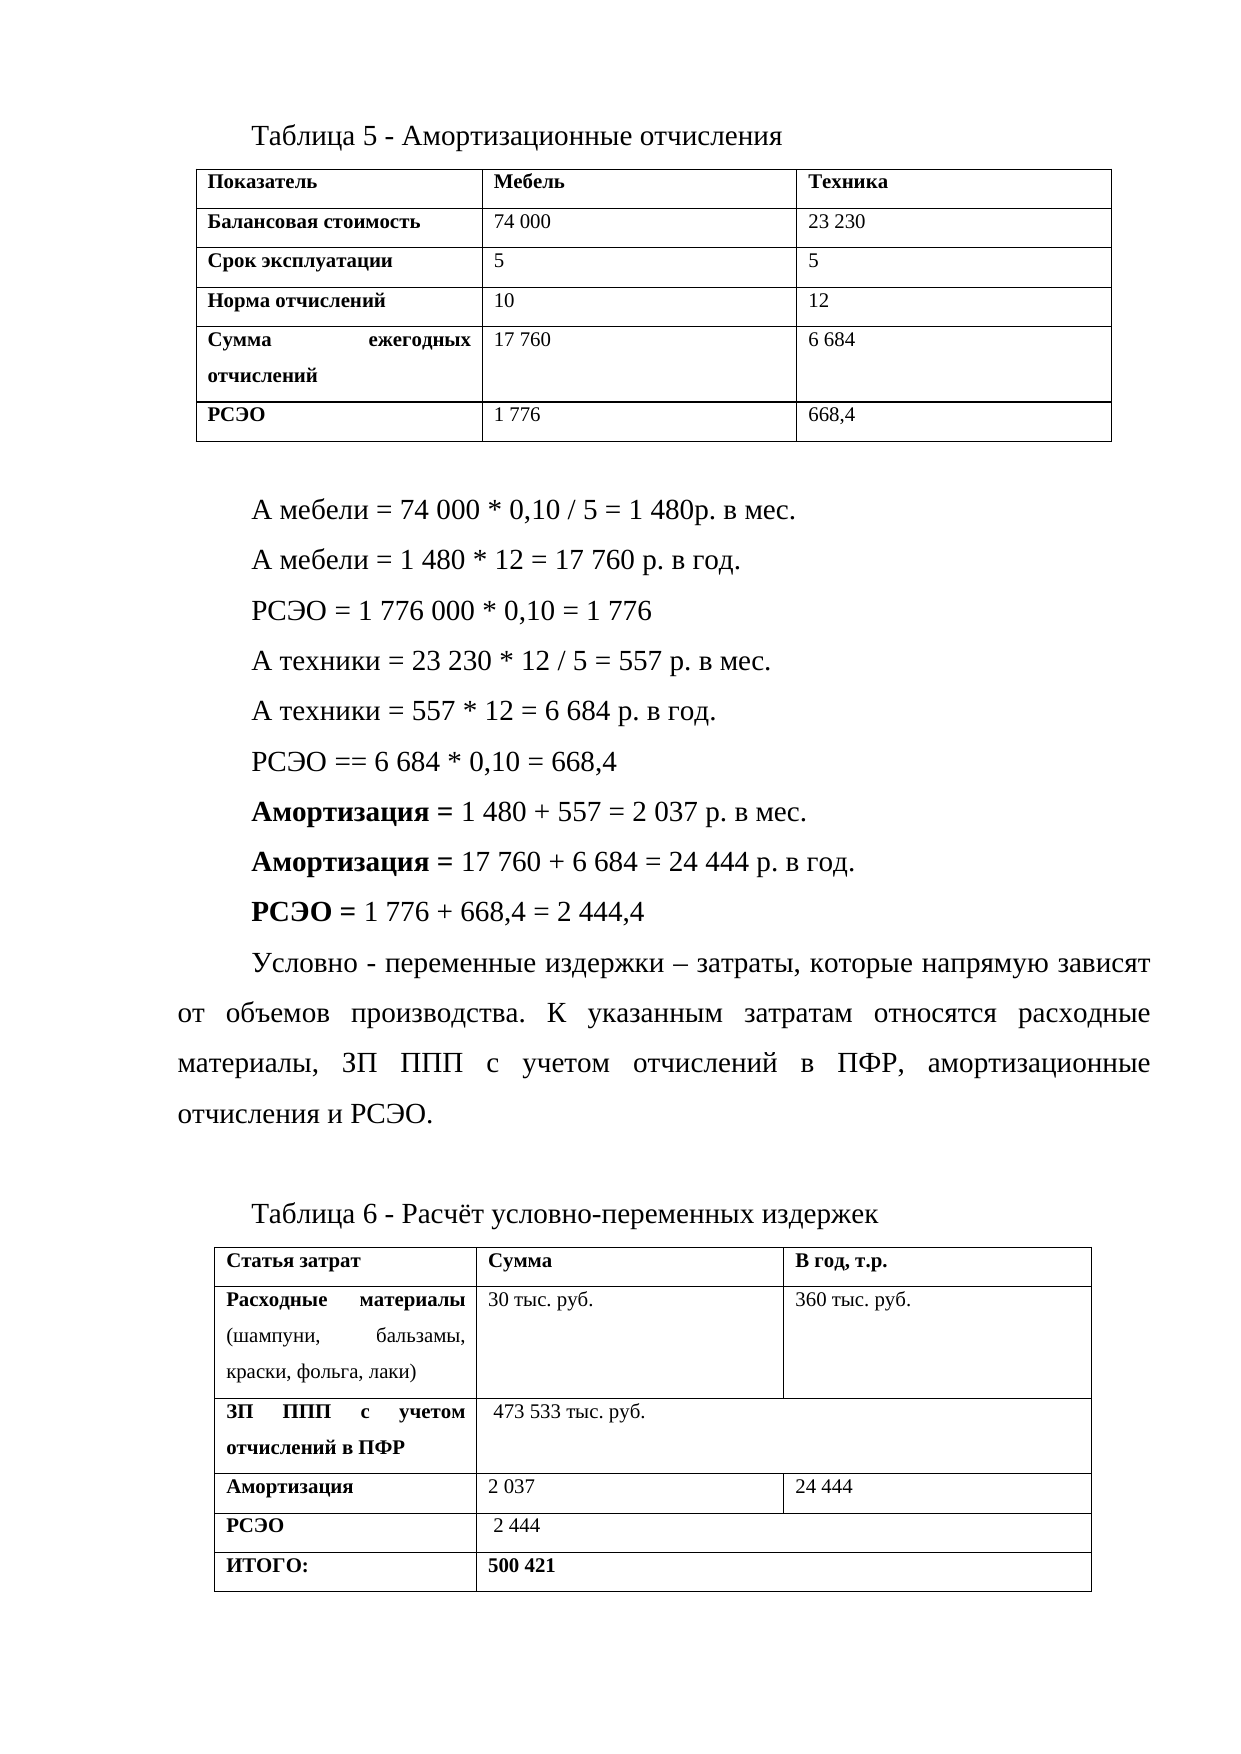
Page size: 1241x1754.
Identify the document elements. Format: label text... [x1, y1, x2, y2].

table_cell 17 760 [483, 327, 796, 401]
table_cell РСЭО [215, 1514, 476, 1552]
table_header Сумма [477, 1248, 783, 1286]
table_cell ИТОГО: [215, 1553, 476, 1591]
text РСЭО = 1 776 + 668,4 = 2 444,4 [177, 894, 1152, 928]
text Амортизация = 17 760 + 6 684 = 24 444 р. в год. [177, 844, 1152, 878]
table_cell 500 421 [477, 1553, 1091, 1591]
table_cell 10 [483, 288, 796, 326]
table_cell Расходные материалы (шампуни, бальзамы, краски, фольга, лаки) [215, 1287, 476, 1398]
table_cell 5 [483, 248, 796, 287]
table_header Показатель [197, 170, 482, 208]
table_cell 24 444 [784, 1474, 1091, 1512]
table_cell 74 000 [483, 209, 796, 247]
text А техники = 557 * 12 = 6 684 р. в год. [177, 693, 1152, 727]
text Таблица 6 - Расчёт условно-переменных издержек [177, 1196, 1152, 1230]
table_cell РСЭО [197, 403, 482, 441]
table_cell 6 684 [797, 327, 1111, 401]
table_cell Балансовая стоимость [197, 209, 482, 247]
text А мебели = 74 000 * 0,10 / 5 = 1 480р. в мес. [177, 492, 1152, 526]
table_cell Сумма ежегодных отчислений [197, 327, 482, 401]
table_cell 12 [797, 288, 1111, 326]
table_cell Норма отчислений [197, 288, 482, 326]
text А техники = 23 230 * 12 / 5 = 557 р. в мес. [177, 643, 1152, 677]
table_cell ЗП ППП с учетом отчислений в ПФР [215, 1399, 476, 1473]
table_cell 5 [797, 248, 1111, 287]
text РСЭО == 6 684 * 0,10 = 668,4 [177, 744, 1152, 777]
table_cell 23 230 [797, 209, 1111, 247]
text Условно - переменные издержки – затраты, которые напрямую зависят от объемов производства. К указанным затратам относятся расходные материалы, ЗП ППП с учетом отчислений в ПФР, амортизационные отчисления и РСЭО. [177, 945, 1152, 1129]
table_cell 1 776 [483, 403, 796, 441]
table_header Мебель [483, 170, 796, 208]
text РСЭО = 1 776 000 * 0,10 = 1 776 [177, 593, 1152, 626]
text Амортизация = 1 480 + 557 = 2 037 р. в мес. [177, 794, 1152, 827]
table_cell Амортизация [215, 1474, 476, 1512]
table_cell 30 тыс. руб. [477, 1287, 783, 1398]
table_cell 2 444 [477, 1514, 1091, 1552]
table_header Статья затрат [215, 1248, 476, 1286]
text Таблица 5 - Амортизационные отчисления [177, 118, 1152, 152]
table_cell 2 037 [477, 1474, 783, 1512]
text А мебели = 1 480 * 12 = 17 760 р. в год. [177, 542, 1152, 576]
table_cell 668,4 [797, 403, 1111, 441]
table_cell 360 тыс. руб. [784, 1287, 1091, 1398]
table_header Техника [797, 170, 1111, 208]
table_cell 473 533 тыс. руб. [477, 1399, 1091, 1473]
table_cell Срок эксплуатации [197, 248, 482, 287]
table_header В год, т.р. [784, 1248, 1091, 1286]
